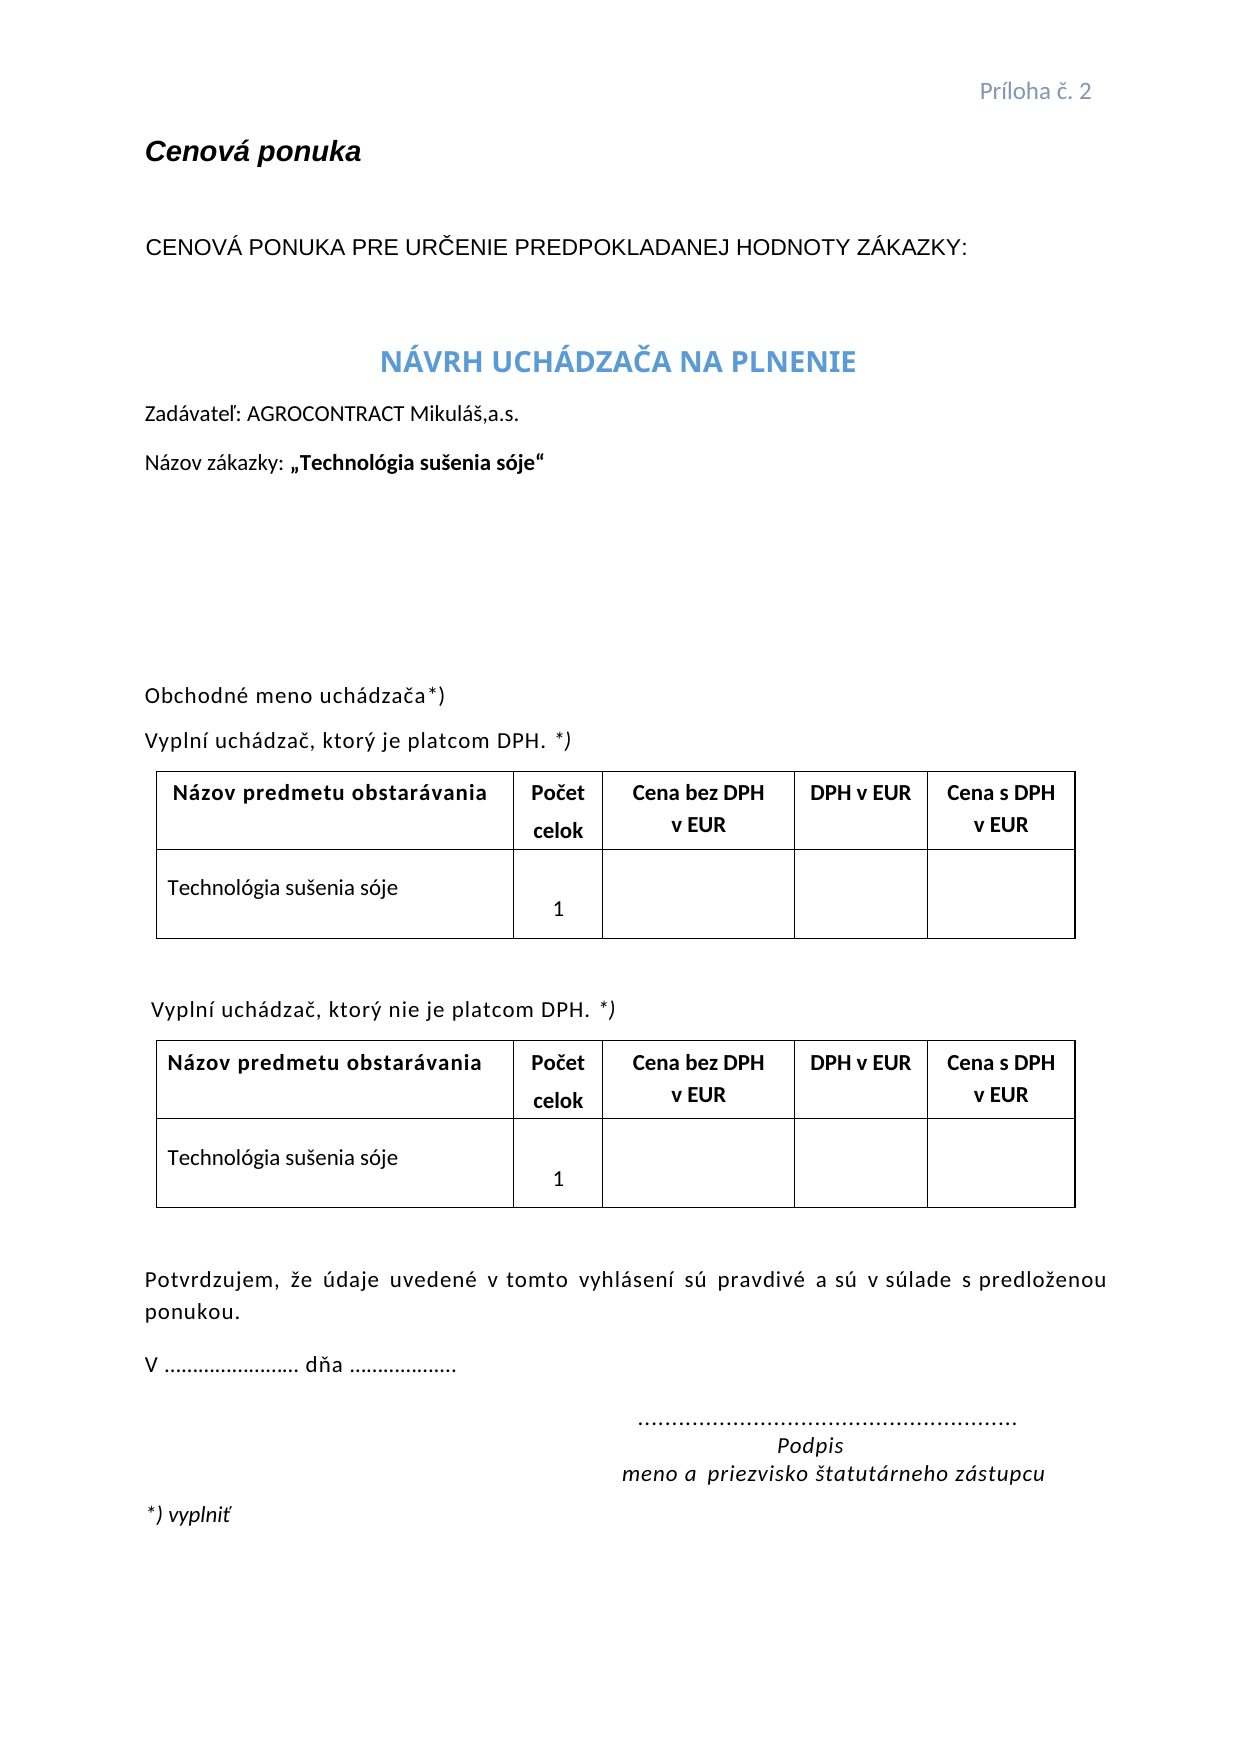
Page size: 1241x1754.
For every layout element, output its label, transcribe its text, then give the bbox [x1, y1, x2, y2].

table_header DPH v EUR [795, 1041, 927, 1118]
table_cell [795, 850, 927, 937]
table_header Cena bez DPH v EUR [603, 1041, 794, 1118]
text Cenová ponuka [144, 133, 1092, 167]
text Potvrdzujem, že údaje uvedené v tomto vyhlásení sú pravdivé a sú v súlade s predloženou ponukou. [144, 1265, 1106, 1325]
text Vyplní uchádzač, ktorý je platcom DPH. *) [144, 726, 1092, 754]
table_header Cena s DPH v EUR [928, 772, 1074, 848]
text Vyplní uchádzač, ktorý nie je platcom DPH. *) [144, 996, 1092, 1024]
table_cell 1 [514, 1119, 602, 1207]
text *) vyplniť [144, 1500, 1092, 1528]
text CENOVÁ PONUKA PRE URČENIE PREDPOKLADANEJ HODNOTY ZÁKAZKY: [145, 234, 1092, 260]
table_header Názov predmetu obstarávania [157, 1041, 513, 1118]
table_header Cena s DPH v EUR [928, 1041, 1074, 1118]
table_header DPH v EUR [795, 772, 927, 848]
table_cell [603, 850, 794, 937]
table_cell [928, 1119, 1074, 1207]
text ........................................................ [144, 1403, 1106, 1431]
table_cell [603, 1119, 794, 1207]
table_cell Technológia sušenia sóje [157, 850, 513, 937]
table_cell 1 [514, 850, 602, 937]
table_header Počet celok [514, 1041, 602, 1118]
text Podpis [144, 1431, 1106, 1459]
table_header Počet celok [514, 772, 602, 848]
table_cell [928, 850, 1074, 937]
table_cell [795, 1119, 927, 1207]
table_header Názov predmetu obstarávania [157, 772, 513, 848]
table_cell Technológia sušenia sóje [157, 1119, 513, 1207]
text NÁVRH UCHÁDZAČA NA PLNENIE [144, 341, 1092, 381]
text meno a priezvisko štatutárneho zástupcu [144, 1459, 1106, 1487]
text Obchodné meno uchádzača*) [144, 682, 1092, 709]
text V …………………… dňa ………………. [144, 1350, 1106, 1378]
table_header Cena bez DPH v EUR [603, 772, 794, 848]
